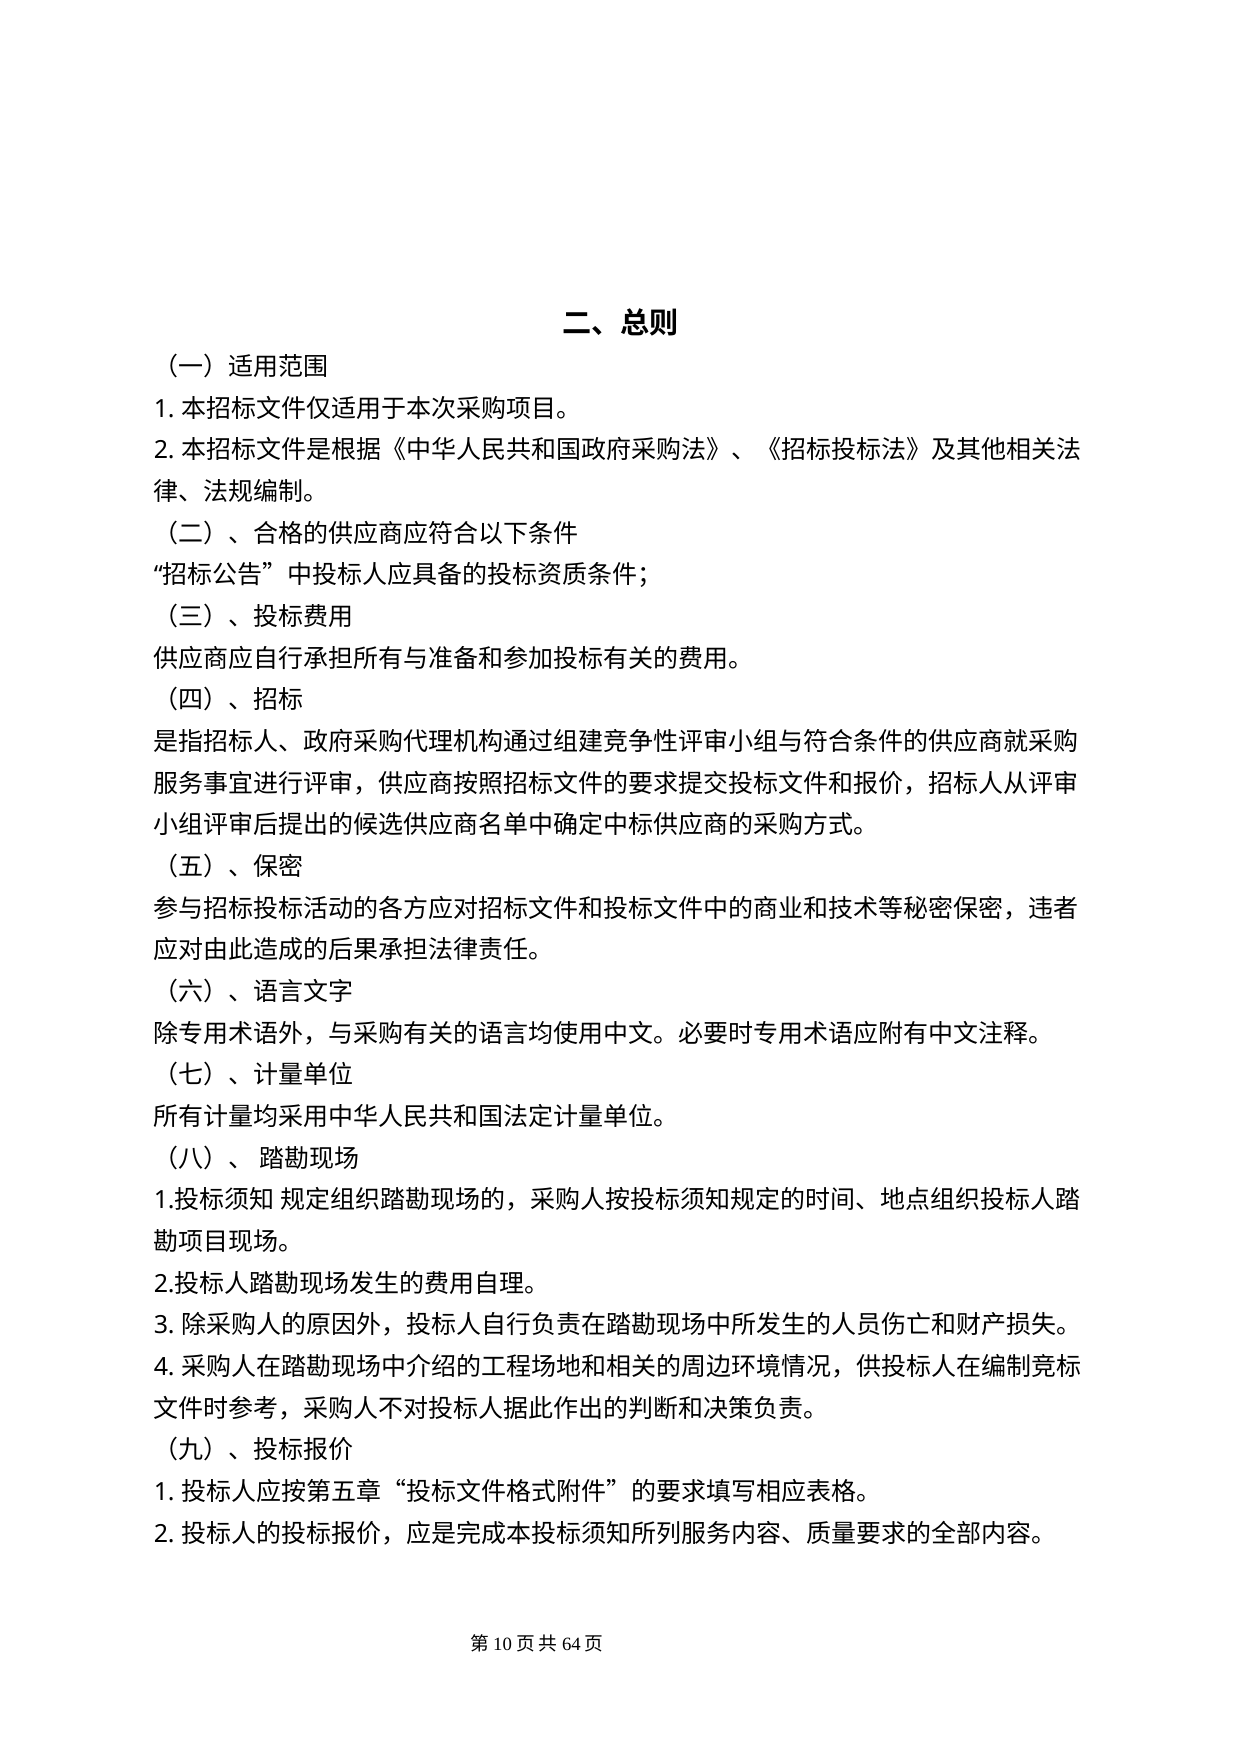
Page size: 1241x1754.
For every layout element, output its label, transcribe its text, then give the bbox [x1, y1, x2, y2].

text 2.投标人踏勘现场发生的费用自理。 [153, 1259, 1087, 1300]
text 是指招标人、政府采购代理机构通过组建竞争性评审小组与符合条件的供应商就采购服务事宜进行评审，供应商按照招标文件的要求提交投标文件和报价，招标人从评审小组评审后提出的候选供应商名单中确定中标供应商的采购方式。 [153, 717, 1087, 842]
text 除专用术语外，与采购有关的语言均使用中文。必要时专用术语应附有中文注释。 [153, 1009, 1087, 1050]
text 供应商应自行承担所有与准备和参加投标有关的费用。 [153, 634, 1087, 675]
text 2. 投标人的投标报价，应是完成本投标须知所列服务内容、质量要求的全部内容。 [153, 1509, 1087, 1550]
text （八）、 踏勘现场 [153, 1134, 1087, 1175]
text （九）、投标报价 [153, 1425, 1087, 1467]
text 所有计量均采用中华人民共和国法定计量单位。 [153, 1092, 1087, 1134]
text 3. 除采购人的原因外，投标人自行负责在踏勘现场中所发生的人员伤亡和财产损失。 [153, 1300, 1087, 1342]
text 1.投标须知 规定组织踏勘现场的，采购人按投标须知规定的时间、地点组织投标人踏勘项目现场。 [153, 1175, 1087, 1259]
text （七）、计量单位 [153, 1050, 1087, 1092]
text （三）、投标费用 [153, 592, 1087, 634]
text （六）、语言文字 [153, 967, 1087, 1009]
text 1. 本招标文件仅适用于本次采购项目。 [153, 384, 1087, 425]
text 1. 投标人应按第五章“投标文件格式附件”的要求填写相应表格。 [153, 1467, 1087, 1509]
text （二）、合格的供应商应符合以下条件 [153, 509, 1087, 550]
text （四）、招标 [153, 675, 1087, 717]
list （一）适用范围 [153, 342, 1087, 384]
text “招标公告”中投标人应具备的投标资质条件； [153, 550, 1087, 592]
text 4. 采购人在踏勘现场中介绍的工程场地和相关的周边环境情况，供投标人在编制竞标文件时参考，采购人不对投标人据此作出的判断和决策负责。 [153, 1342, 1087, 1425]
text 参与招标投标活动的各方应对招标文件和投标文件中的商业和技术等秘密保密，违者应对由此造成的后果承担法律责任。 [153, 884, 1087, 967]
text （五）、保密 [153, 842, 1087, 884]
list 二、总则 [153, 300, 1087, 342]
text 2. 本招标文件是根据《中华人民共和国政府采购法》、《招标投标法》及其他相关法律、法规编制。 [153, 425, 1087, 509]
